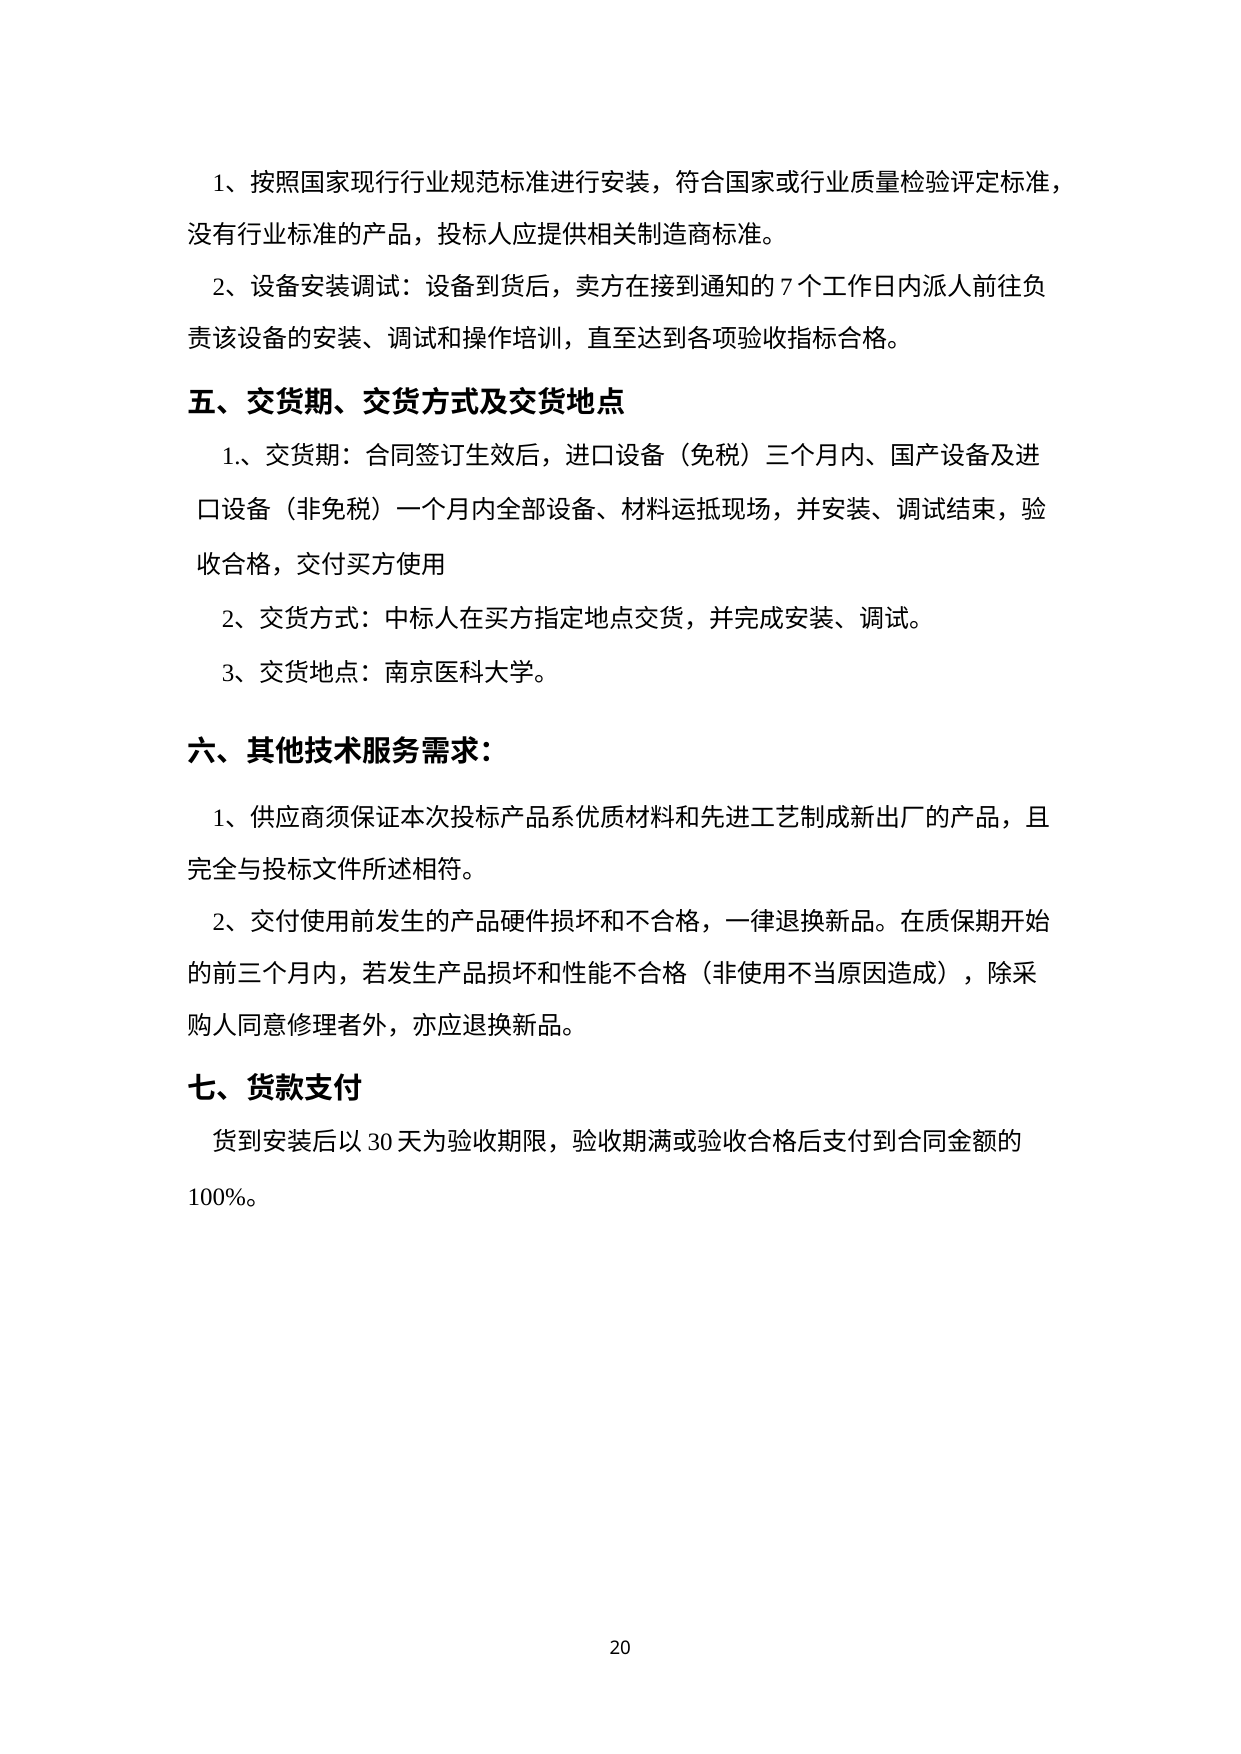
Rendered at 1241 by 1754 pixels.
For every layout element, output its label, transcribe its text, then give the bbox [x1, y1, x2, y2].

text 六、其他技术服务需求： [187, 720, 1053, 772]
text 1、供应商须保证本次投标产品系优质材料和先进工艺制成新出厂的产品，且完全与投标文件所述相符。 [187, 784, 1053, 888]
text 货到安装后以30天为验收期限，验收期满或验收合格后支付到合同金额的100%。 [187, 1122, 1053, 1212]
text 2、交货方式：中标人在买方指定地点交货，并完成安装、调试。 [197, 598, 1053, 635]
text 2、设备安装调试：设备到货后，卖方在接到通知的7个工作日内派人前往负责该设备的安装、调试和操作培训，直至达到各项验收指标合格。 [187, 254, 1053, 358]
text 1.、交货期：合同签订生效后，进口设备（免税）三个月内、国产设备及进口设备（非免税）一个月内全部设备、材料运抵现场，并安装、调试结束，验收合格，交付买方使用 [197, 435, 1053, 580]
text 3、交货地点：南京医科大学。 [197, 653, 1053, 689]
text 1、按照国家现行行业规范标准进行安装，符合国家或行业质量检验评定标准，没有行业标准的产品，投标人应提供相关制造商标准。 [187, 150, 1053, 254]
text 2、交付使用前发生的产品硬件损坏和不合格，一律退换新品。在质保期开始的前三个月内，若发生产品损坏和性能不合格（非使用不当原因造成），除采购人同意修理者外，亦应退换新品。 [187, 888, 1053, 1045]
text 七、货款支付 [187, 1057, 1053, 1109]
text 五、交货期、交货方式及交货地点 [187, 371, 1053, 423]
